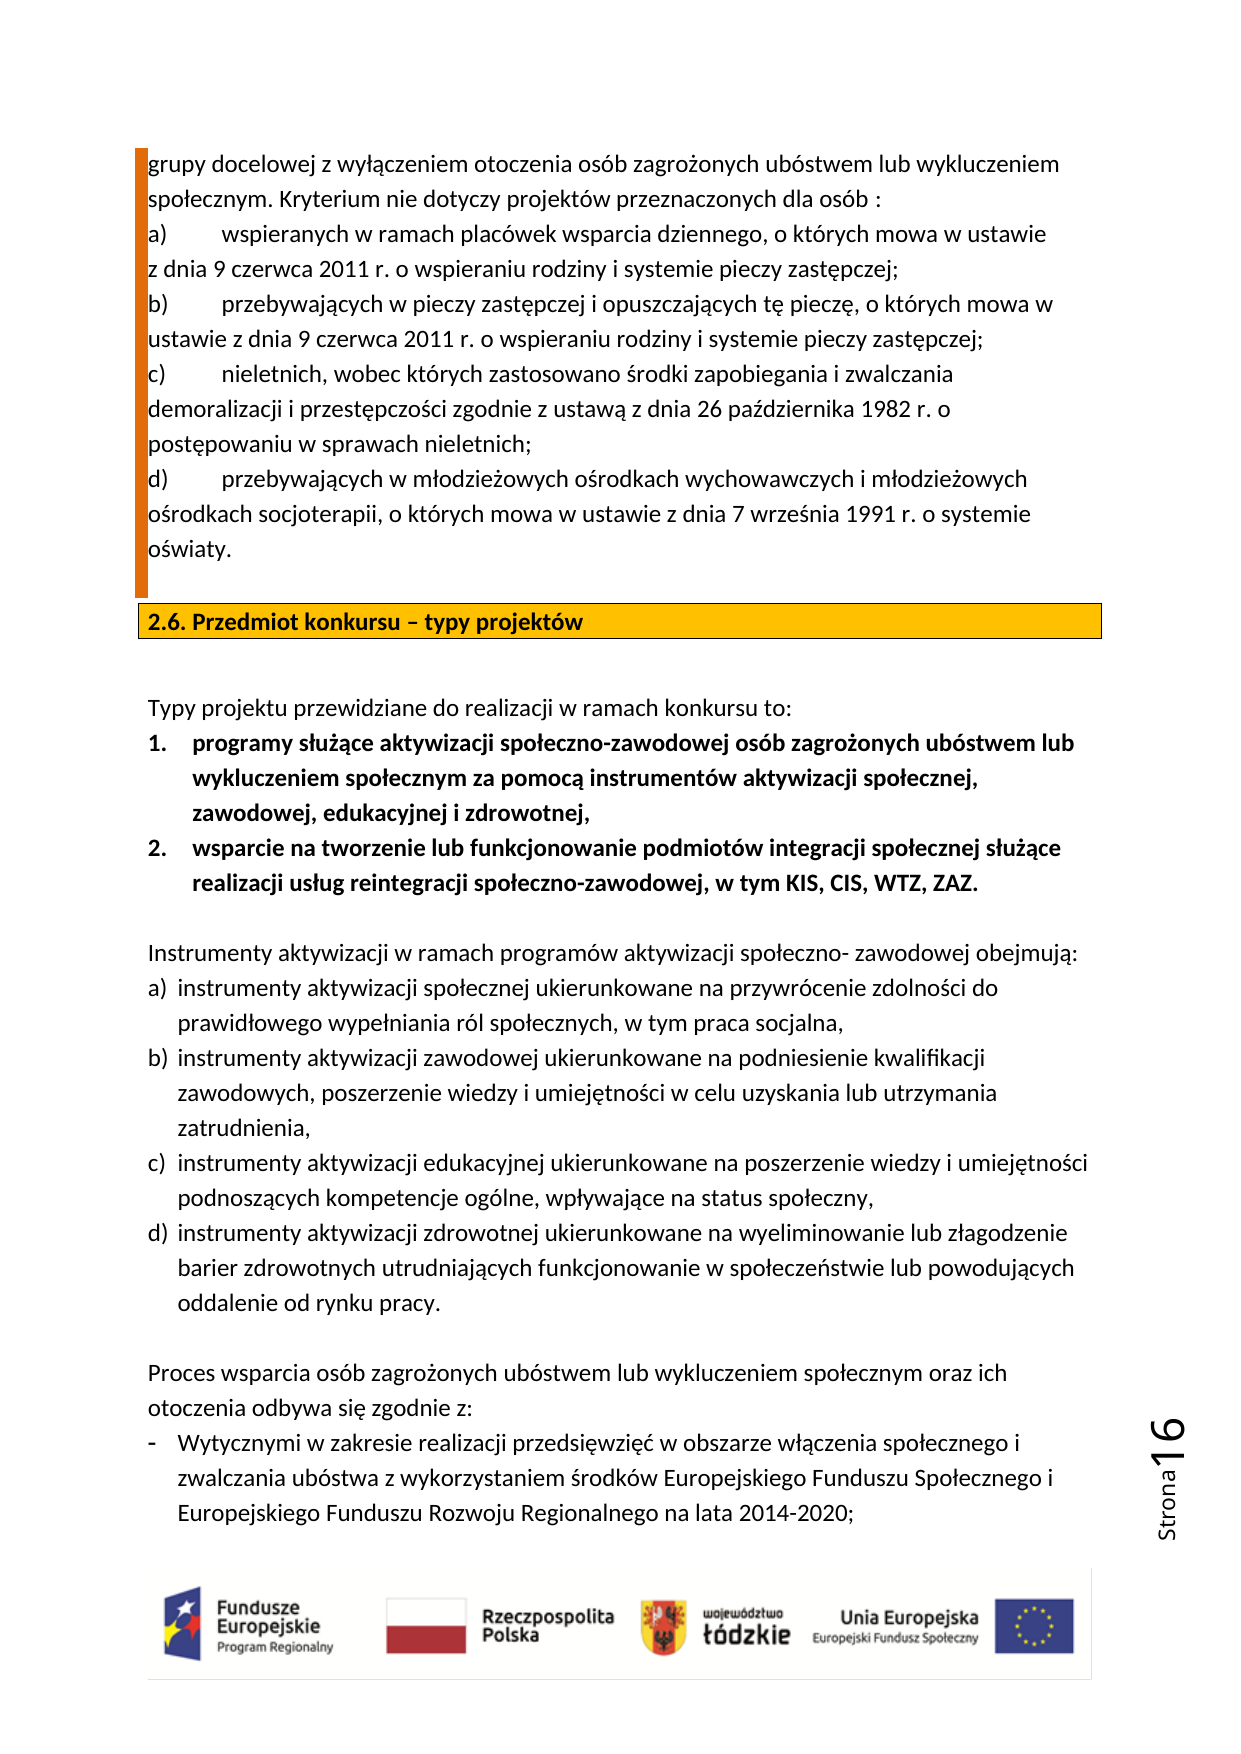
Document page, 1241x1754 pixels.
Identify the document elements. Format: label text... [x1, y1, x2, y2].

text Typy projektu przewidziane do realizacji w ramach konkursu to: [148, 692, 1092, 723]
list instrumenty aktywizacji zdrowotnej ukierunkowane na wyeliminowanie lub złagodzenie barier zdrowotnych utrudniających funkcjonowanie w społeczeństwie lub powodujących oddalenie od rynku pracy. [148, 1217, 1092, 1318]
list Przedmiot konkursu – typy projektów [139, 604, 1101, 638]
text Proces wsparcia osób zagrożonych ubóstwem lub wykluczeniem społecznym oraz ich otoczenia odbywa się zgodnie z: [148, 1357, 1092, 1423]
list Wytycznymi w zakresie realizacji przedsięwzięć w obszarze włączenia społecznego i zwalczania ubóstwa z wykorzystaniem środków Europejskiego Funduszu Społecznego i Europejskiego Funduszu Rozwoju Regionalnego na lata 2014-2020; [148, 1427, 1092, 1528]
list instrumenty aktywizacji edukacyjnej ukierunkowane na poszerzenie wiedzy i umiejętności podnoszących kompetencje ogólne, wpływające na status społeczny, [148, 1147, 1092, 1213]
text d) przebywających w młodzieżowych ośrodkach wychowawczych i młodzieżowych ośrodkach socjoterapii, o których mowa w ustawie z dnia 7 września 1991 r. o systemie oświaty. [148, 463, 1092, 563]
text a) wspieranych w ramach placówek wsparcia dziennego, o których mowa w ustawie z dnia 9 czerwca 2011 r. o wspieraniu rodziny i systemie pieczy zastępczej; [148, 218, 1092, 283]
picture [147, 1568, 1093, 1681]
text c) nieletnich, wobec których zastosowano środki zapobiegania i zwalczania demoralizacji i przestępczości zgodnie z ustawą z dnia 26 października 1982 r. o postępowaniu w sprawach nieletnich; [148, 358, 1092, 458]
text Instrumenty aktywizacji w ramach programów aktywizacji społeczno- zawodowej obejmują: [148, 937, 1092, 968]
text b) przebywających w pieczy zastępczej i opuszczających tę pieczę, o których mowa w ustawie z dnia 9 czerwca 2011 r. o wspieraniu rodziny i systemie pieczy zastępczej; [148, 288, 1092, 353]
list programy służące aktywizacji społeczno-zawodowej osób zagrożonych ubóstwem lub wykluczeniem społecznym za pomocą instrumentów aktywizacji społecznej, zawodowej, edukacyjnej i zdrowotnej, [148, 727, 1092, 828]
list wsparcie na tworzenie lub funkcjonowanie podmiotów integracji społecznej służące realizacji usług reintegracji społeczno-zawodowej, w tym KIS, CIS, WTZ, ZAZ. [148, 832, 1092, 898]
list instrumenty aktywizacji zawodowej ukierunkowane na podniesienie kwalifikacji zawodowych, poszerzenie wiedzy i umiejętności w celu uzyskania lub utrzymania zatrudnienia, [148, 1042, 1092, 1143]
list instrumenty aktywizacji społecznej ukierunkowane na przywrócenie zdolności do prawidłowego wypełniania ról społecznych, w tym praca socjalna, [148, 972, 1092, 1038]
